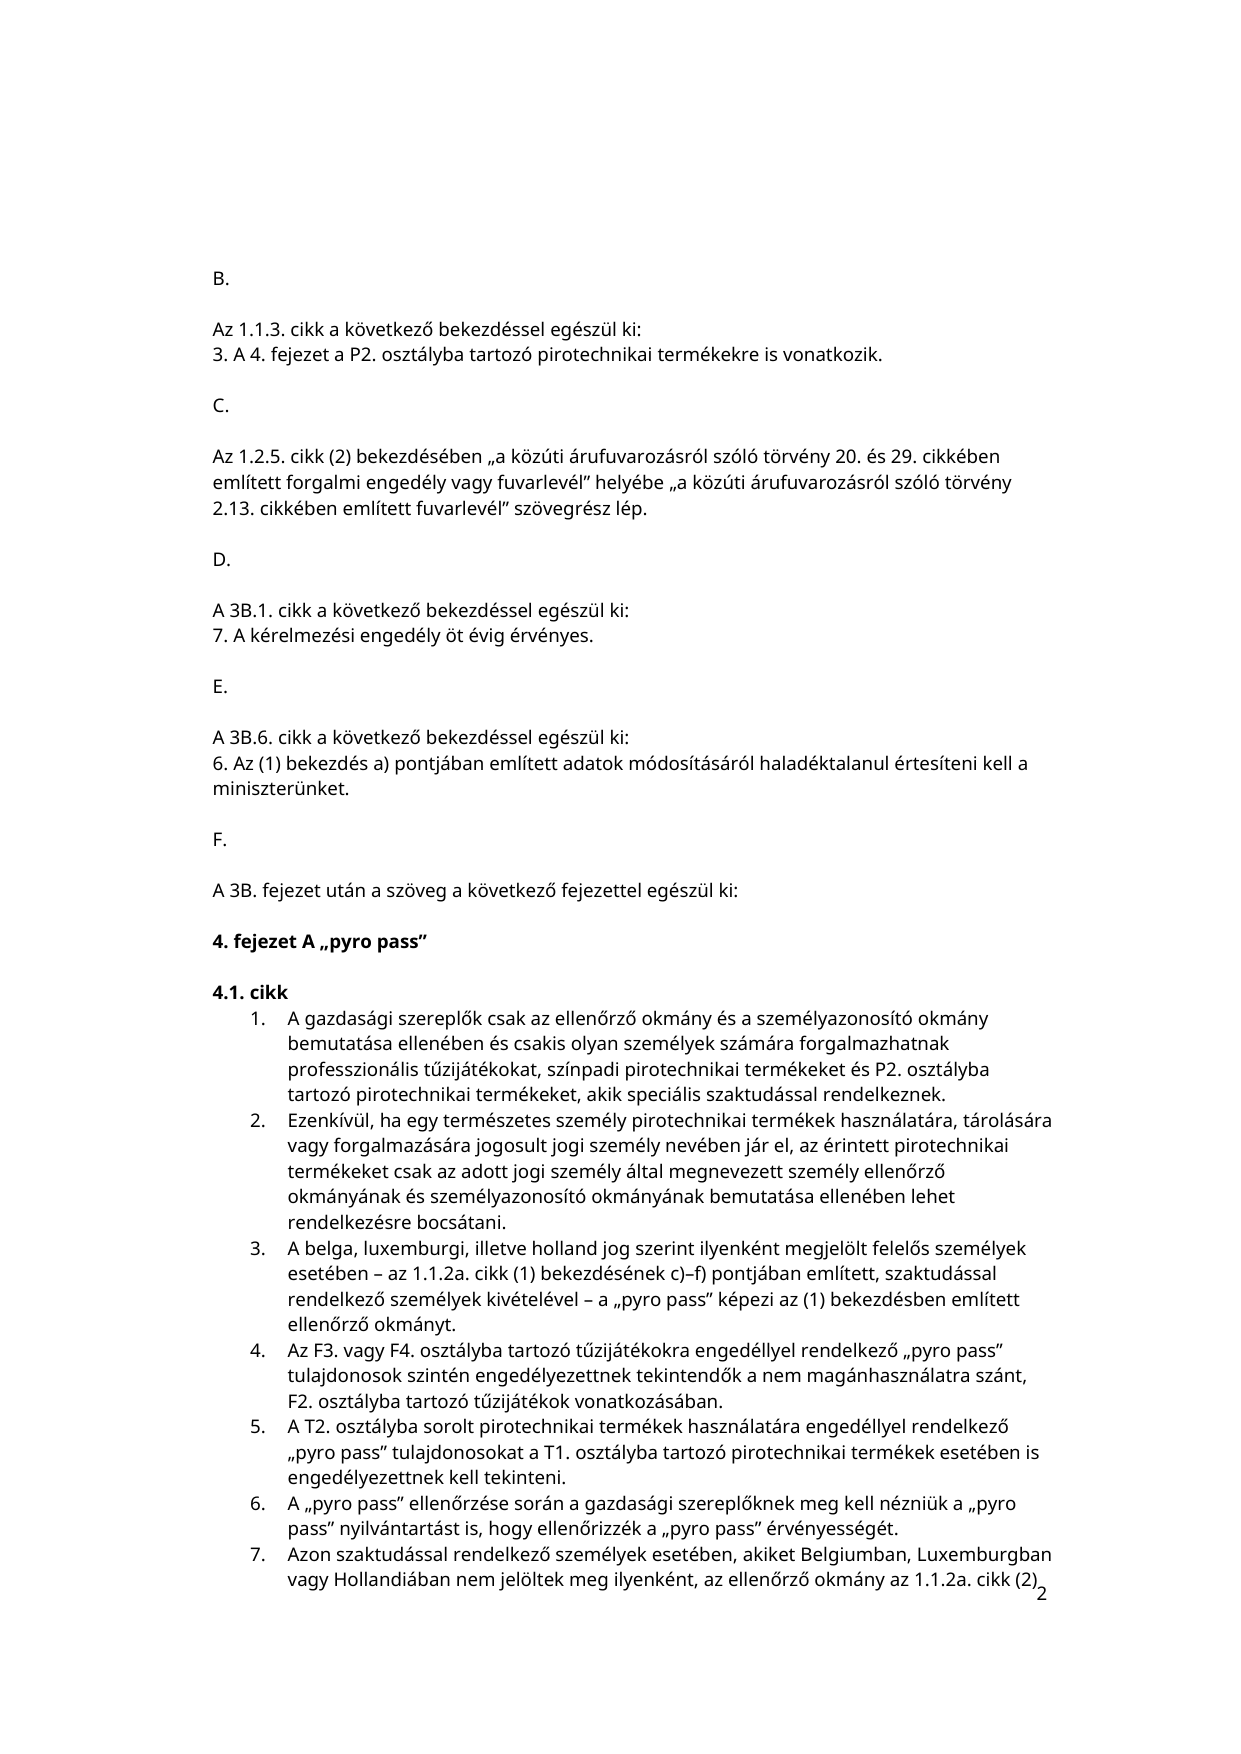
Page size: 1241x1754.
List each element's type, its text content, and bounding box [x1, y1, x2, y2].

text D. [212, 546, 1057, 571]
text 7. A kérelmezési engedély öt évig érvényes. [212, 622, 1057, 648]
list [250, 1541, 1057, 1592]
list A T2. osztályba sorolt pirotechnikai termékek használatára engedéllyel rendelkező „pyro pass” tulajdonosokat a T1. osztályba tartozó pirotechnikai termékek esetében is engedélyezettnek kell tekinteni. [250, 1413, 1057, 1490]
text 4. fejezet A „pyro pass” [212, 929, 1057, 954]
text B. [212, 265, 1057, 291]
text A 3B. fejezet után a szöveg a következő fejezettel egészül ki: [212, 878, 1057, 903]
list Az F3. vagy F4. osztályba tartozó tűzijátékokra engedéllyel rendelkező „pyro pass” tulajdonosok szintén engedélyezettnek tekintendők a nem magánhasználatra szánt, F2. osztályba tartozó tűzijátékok vonatkozásában. [250, 1337, 1057, 1413]
list A gazdasági szereplők csak az ellenőrző okmány és a személyazonosító okmány bemutatása ellenében és csakis olyan személyek számára forgalmazhatnak professzionális tűzijátékokat, színpadi pirotechnikai termékeket és P2. osztályba tartozó pirotechnikai termékeket, akik speciális szaktudással rendelkeznek. [250, 1005, 1057, 1107]
text 4.1. cikk [212, 980, 1057, 1005]
text 6. Az (1) bekezdés a) pontjában említett adatok módosításáról haladéktalanul értesíteni kell a miniszterünket. [212, 750, 1057, 801]
list A belga, luxemburgi, illetve holland jog szerint ilyenként megjelölt felelős személyek esetében – az 1.1.2a. cikk (1) bekezdésének c)–f) pontjában említett, szaktudással rendelkező személyek kivételével – a „pyro pass” képezi az (1) bekezdésben említett ellenőrző okmányt. [250, 1235, 1057, 1337]
text 3. A 4. fejezet a P2. osztályba tartozó pirotechnikai termékekre is vonatkozik. [212, 342, 1057, 367]
text F. [212, 827, 1057, 852]
text C. [212, 393, 1057, 418]
list A „pyro pass” ellenőrzése során a gazdasági szereplőknek meg kell nézniük a „pyro pass” nyilvántartást is, hogy ellenőrizzék a „pyro pass” érvényességét. [250, 1490, 1057, 1541]
text A 3B.6. cikk a következő bekezdéssel egészül ki: [212, 724, 1057, 750]
list Ezenkívül, ha egy természetes személy pirotechnikai termékek használatára, tárolására vagy forgalmazására jogosult jogi személy nevében jár el, az érintett pirotechnikai termékeket csak az adott jogi személy által megnevezett személy ellenőrző okmányának és személyazonosító okmányának bemutatása ellenében lehet rendelkezésre bocsátani. [250, 1107, 1057, 1235]
text E. [212, 673, 1057, 699]
text Az 1.1.3. cikk a következő bekezdéssel egészül ki: [212, 316, 1057, 342]
text Az 1.2.5. cikk (2) bekezdésében „a közúti árufuvarozásról szóló törvény 20. és 29. cikkében említett forgalmi engedély vagy fuvarlevél” helyébe „a közúti árufuvarozásról szóló törvény 2.13. cikkében említett fuvarlevél” szövegrész lép. [212, 444, 1057, 520]
text A 3B.1. cikk a következő bekezdéssel egészül ki: [212, 597, 1057, 622]
